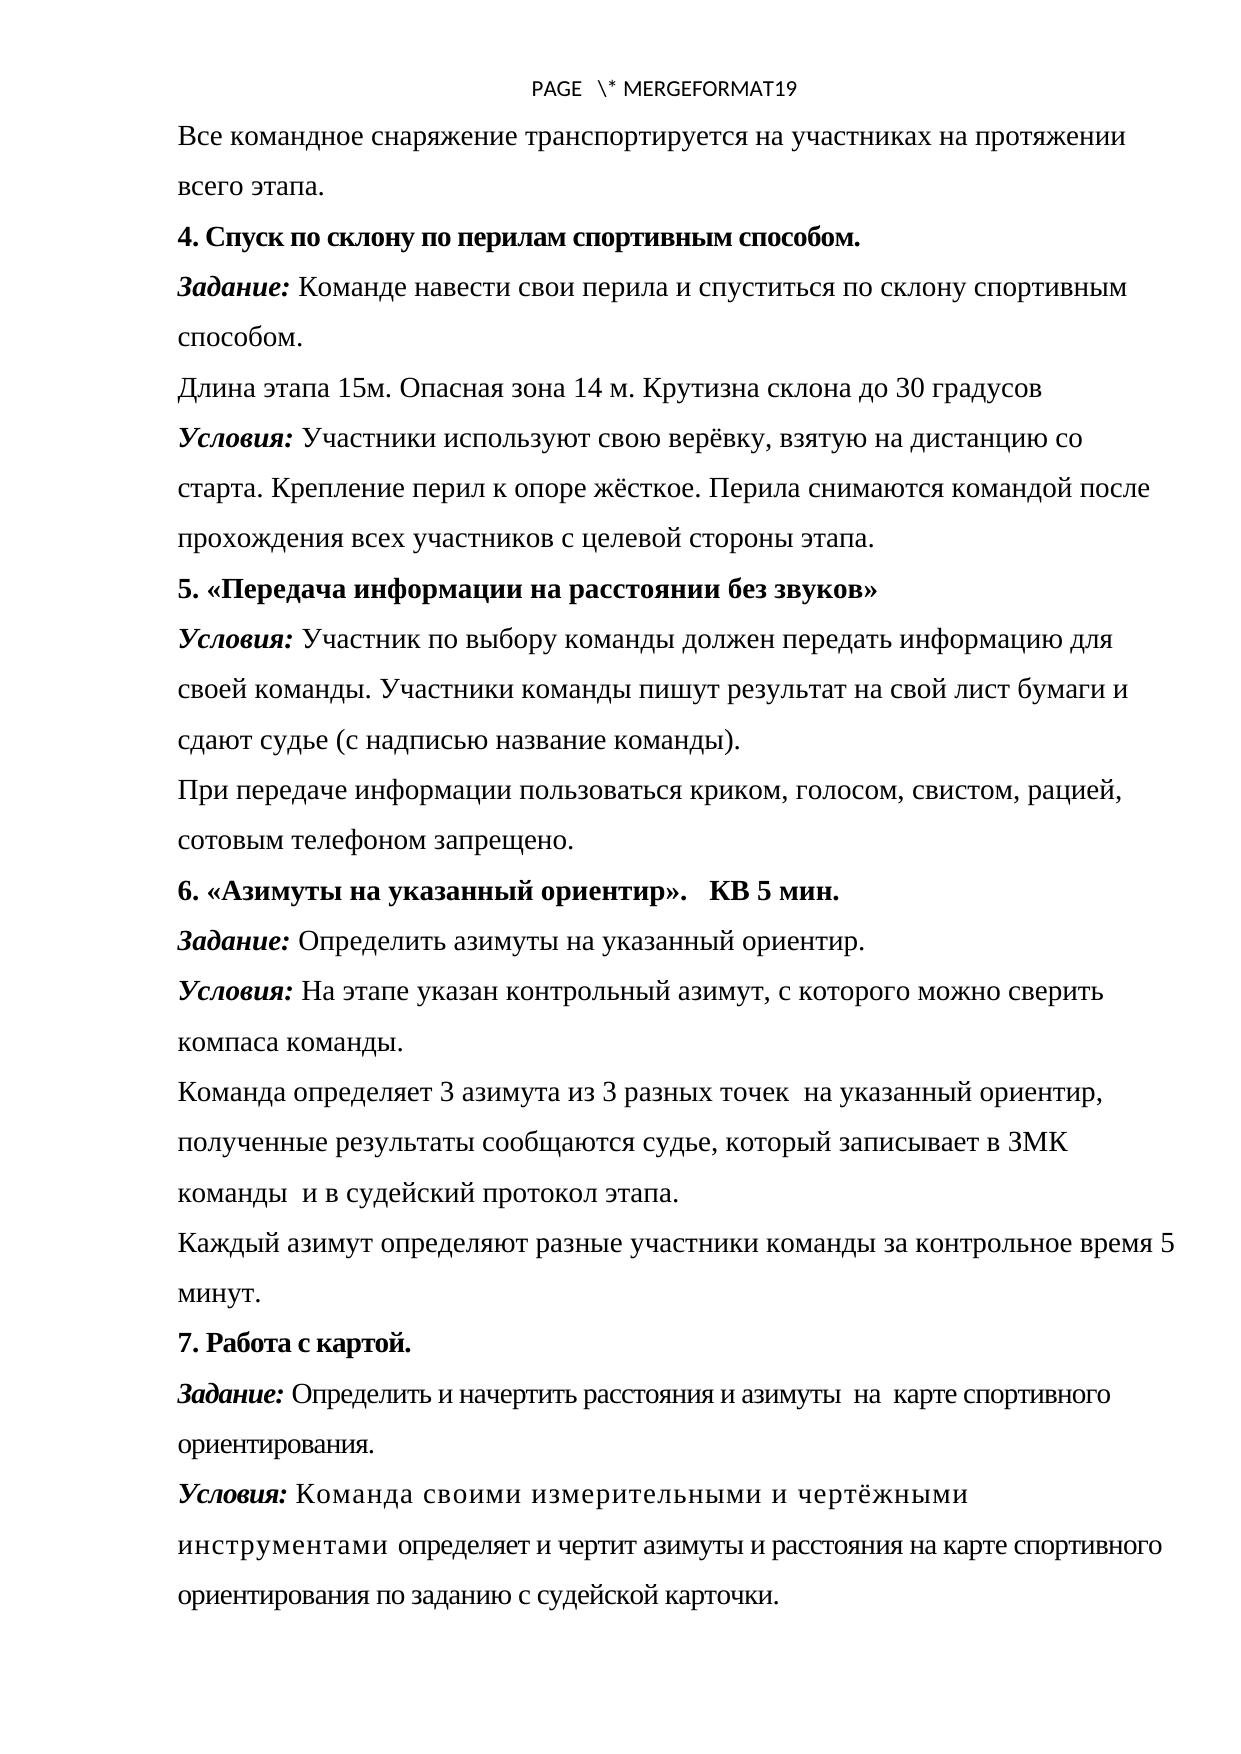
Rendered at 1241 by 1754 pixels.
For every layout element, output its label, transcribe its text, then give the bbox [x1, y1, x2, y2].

text Условия: На этапе указан контрольный азимут, с которого можно сверить компаса команды. [177, 973, 1184, 1057]
text Задание: Команде навести свои перила и спуститься по склону спортивным способом. [177, 269, 1143, 353]
text Команда определяет 3 азимута из 3 разных точек на указанный ориентир, полученные результаты сообщаются судье, который записывает в ЗМК команды и в судейский протокол этапа. [177, 1074, 1184, 1208]
text Длина этапа 15м. Опасная зона 14 м. Крутизна склона до 30 градусов [177, 370, 1143, 403]
text Условия: Участник по выбору команды должен передать информацию для своей команды. Участники команды пишут результат на свой лист бумаги и сдают судье (с надписью название команды). [177, 621, 1152, 755]
text 7. Работа с картой. [177, 1326, 1152, 1359]
text Задание: Определить и начертить расстояния и азимуты на карте спортивного ориентирования. [177, 1376, 1152, 1460]
text Каждый азимут определяют разные участники команды за контрольное время 5 минут. [177, 1225, 1184, 1309]
text 4. Спуск по склону по перилам спортивным способом. [177, 219, 1143, 252]
text 6. «Азимуты на указанный ориентир». КВ 5 мин. [177, 873, 1152, 906]
text Условия: Команда своими измерительными и чертёжными инструментами определяет и чертит азимуты и расстояния на карте спортивного ориентирования по заданию с судейской карточки. [177, 1477, 1184, 1611]
text Все командное снаряжение транспортируется на участниках на протяжении всего этапа. [177, 118, 1143, 202]
text Условия: Участники используют свою верёвку, взятую на дистанцию со старта. Крепление перил к опоре жёсткое. Перила снимаются командой после прохождения всех участников с целевой стороны этапа. [177, 420, 1152, 554]
text Задание: Определить азимуты на указанный ориентир. [177, 923, 1152, 957]
text 5. «Передача информации на расстоянии без звуков» [177, 571, 1152, 604]
text При передаче информации пользоваться криком, голосом, свистом, рацией, сотовым телефоном запрещено. [177, 772, 1152, 856]
